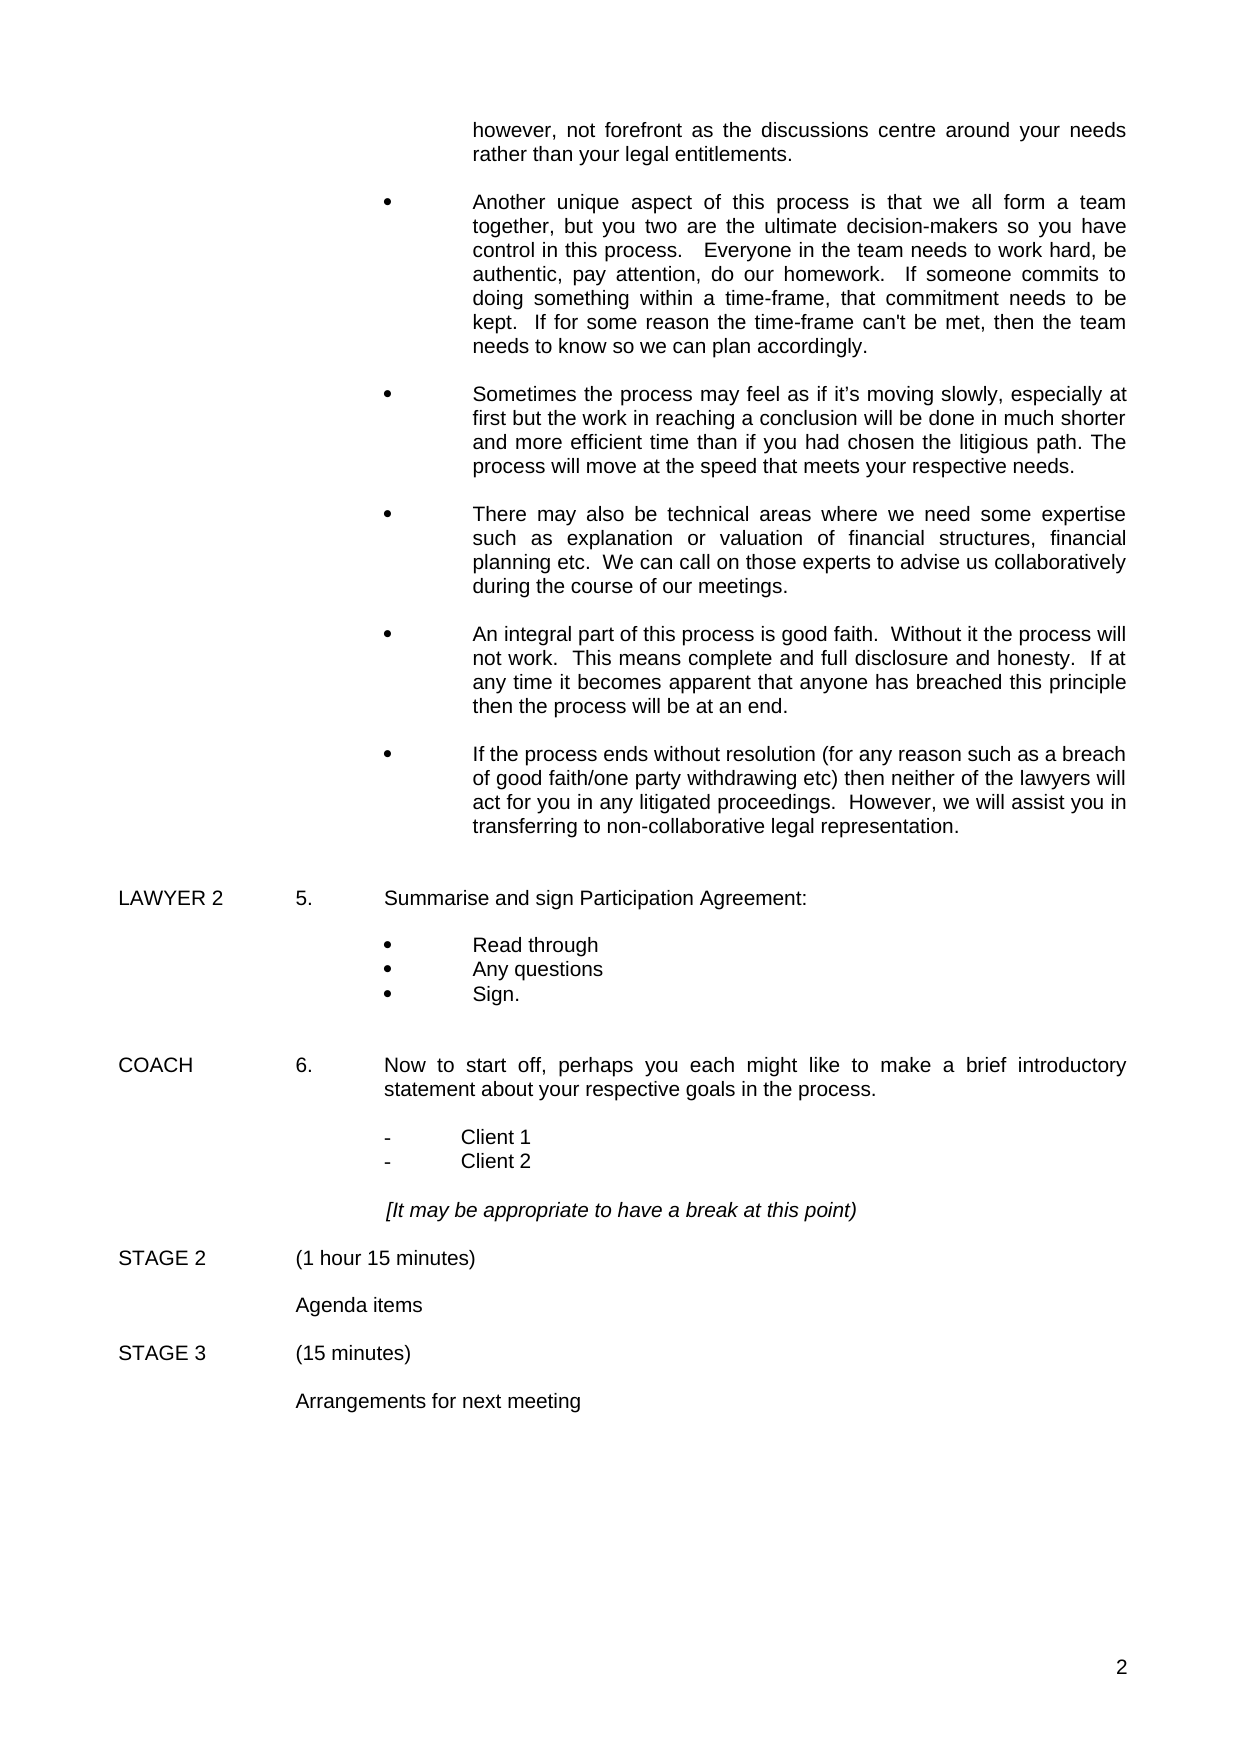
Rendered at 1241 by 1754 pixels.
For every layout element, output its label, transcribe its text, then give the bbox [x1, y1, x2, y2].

list Read through [384, 933, 1127, 957]
text Agenda items [295, 1293, 1127, 1317]
text LAWYER 2 5. Summarise and sign Participation Agreement: [118, 885, 1127, 909]
text [It may be appropriate to have a break at this point) [118, 1197, 1127, 1221]
list Client 2 [384, 1149, 1127, 1173]
list An integral part of this process is good faith. Without it the process will not work. This means complete and full disclosure and honesty. If at any time it becomes apparent that anyone has breached this principle then the process will be at an end. [384, 622, 1127, 717]
list If the process ends without resolution (for any reason such as a breach of good faith/one party withdrawing etc) then neither of the lawyers will act for you in any litigated proceedings. However, we will assist you in transferring to non-collaborative legal representation. [384, 741, 1127, 837]
list Sign. [384, 981, 1127, 1005]
list There may also be technical areas where we need some expertise such as explanation or valuation of financial structures, financial planning etc. We can call on those experts to advise us collaboratively during the course of our meetings. [384, 502, 1127, 598]
text STAGE 3 (15 minutes) [118, 1341, 1127, 1365]
text COACH 6. Now to start off, perhaps you each might like to make a brief introductory statement about your respective goals in the process. [118, 1053, 1127, 1101]
list Sometimes the process may feel as if it’s moving slowly, especially at first but the work in reaching a conclusion will be done in much shorter and more efficient time than if you had chosen the litigious path. The process will move at the speed that meets your respective needs. [384, 382, 1127, 478]
text Arrangements for next meeting [295, 1389, 1127, 1413]
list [384, 118, 1127, 166]
list Another unique aspect of this process is that we all form a team together, but you two are the ultimate decision-makers so you have control in this process. Everyone in the team needs to work hard, be authentic, pay attention, do our homework. If someone commits to doing something within a time-frame, that commitment needs to be kept. If for some reason the time-frame can't be met, then the team needs to know so we can plan accordingly. [384, 190, 1127, 358]
text STAGE 2 (1 hour 15 minutes) [118, 1245, 1127, 1269]
list Any questions [384, 957, 1127, 981]
list Client 1 [384, 1125, 1127, 1149]
